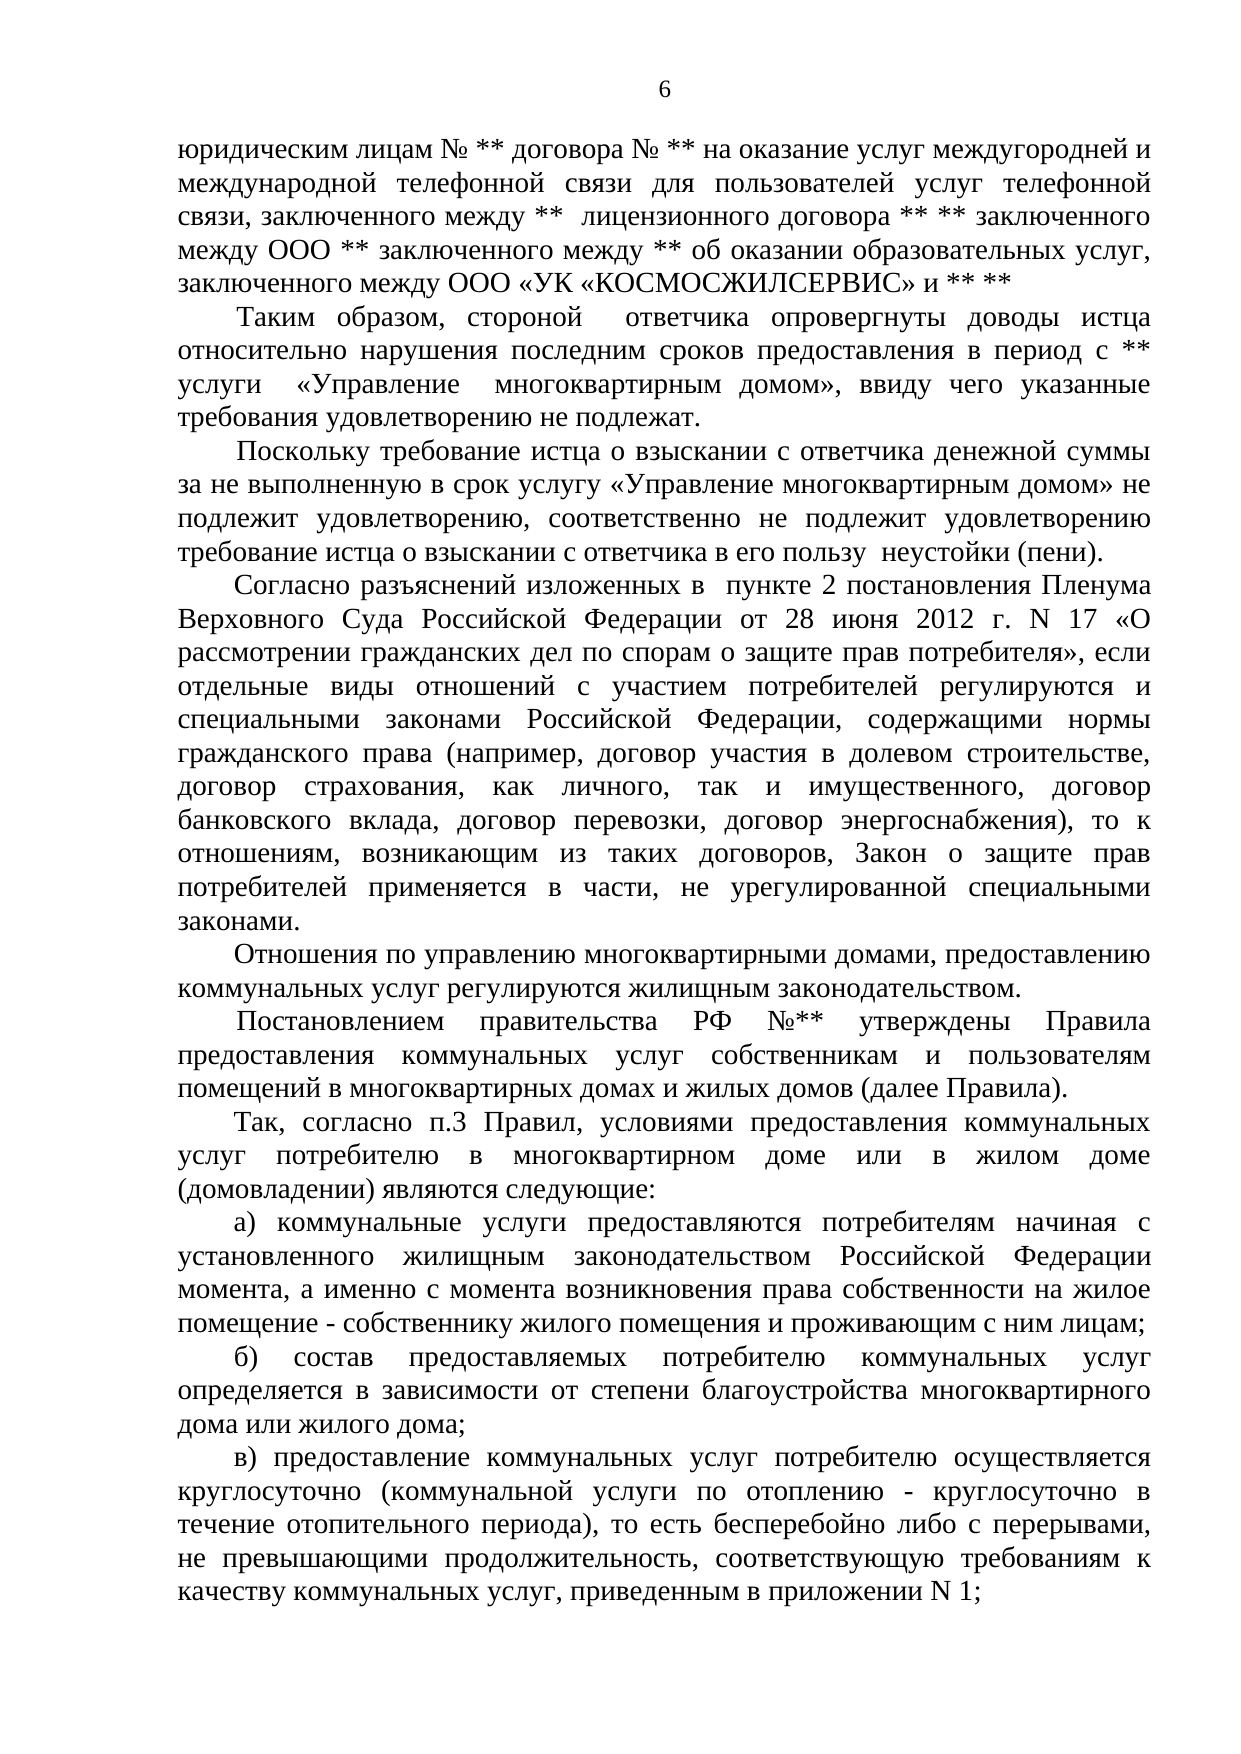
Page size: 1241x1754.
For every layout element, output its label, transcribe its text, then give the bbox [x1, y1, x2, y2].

text Согласно разъяснений изложенных в пункте 2 постановления Пленума Верховного Суда Российской Федерации от 28 июня 2012 г. N 17 «О рассмотрении гражданских дел по спорам о защите прав потребителя», если отдельные виды отношений с участием потребителей регулируются и специальными законами Российской Федерации, содержащими нормы гражданского права (например, договор участия в долевом строительстве, договор страхования, как личного, так и имущественного, договор банковского вклада, договор перевозки, договор энергоснабжения), то к отношениям, возникающим из таких договоров, Закон о защите прав потребителей применяется в части, не урегулированной специальными законами. [177, 567, 1152, 936]
text б) состав предоставляемых потребителю коммунальных услуг определяется в зависимости от степени благоустройства многоквартирного дома или жилого дома; [177, 1339, 1152, 1439]
text Таким образом, стороной ответчика опровергнуты доводы истца относительно нарушения последним сроков предоставления в период с ** услуги «Управление многоквартирным домом», ввиду чего указанные требования удовлетворению не подлежат. [177, 299, 1152, 433]
text в) предоставление коммунальных услуг потребителю осуществляется круглосуточно (коммунальной услуги по отоплению - круглосуточно в течение отопительного периода), то есть бесперебойно либо с перерывами, не превышающими продолжительность, соответствующую требованиям к качеству коммунальных услуг, приведенным в приложении N 1; [177, 1439, 1152, 1607]
text Отношения по управлению многоквартирными домами, предоставлению коммунальных услуг регулируются жилищным законодательством. [177, 936, 1152, 1003]
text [177, 131, 1152, 299]
text Поскольку требование истца о взыскании с ответчика денежной суммы за не выполненную в срок услугу «Управление многоквартирным домом» не подлежит удовлетворению, соответственно не подлежит удовлетворению требование истца о взыскании с ответчика в его пользу неустойки (пени). [177, 433, 1152, 567]
text Так, согласно п.3 Правил, условиями предоставления коммунальных услуг потребителю в многоквартирном доме или в жилом доме (домовладении) являются следующие: [177, 1104, 1152, 1204]
text а) коммунальные услуги предоставляются потребителям начиная с установленного жилищным законодательством Российской Федерации момента, а именно с момента возникновения права собственности на жилое помещение - собственнику жилого помещения и проживающим с ним лицам; [177, 1204, 1152, 1339]
text Постановлением правительства РФ №** утверждены Правила предоставления коммунальных услуг собственникам и пользователям помещений в многоквартирных домах и жилых домов (далее Правила). [177, 1003, 1152, 1104]
